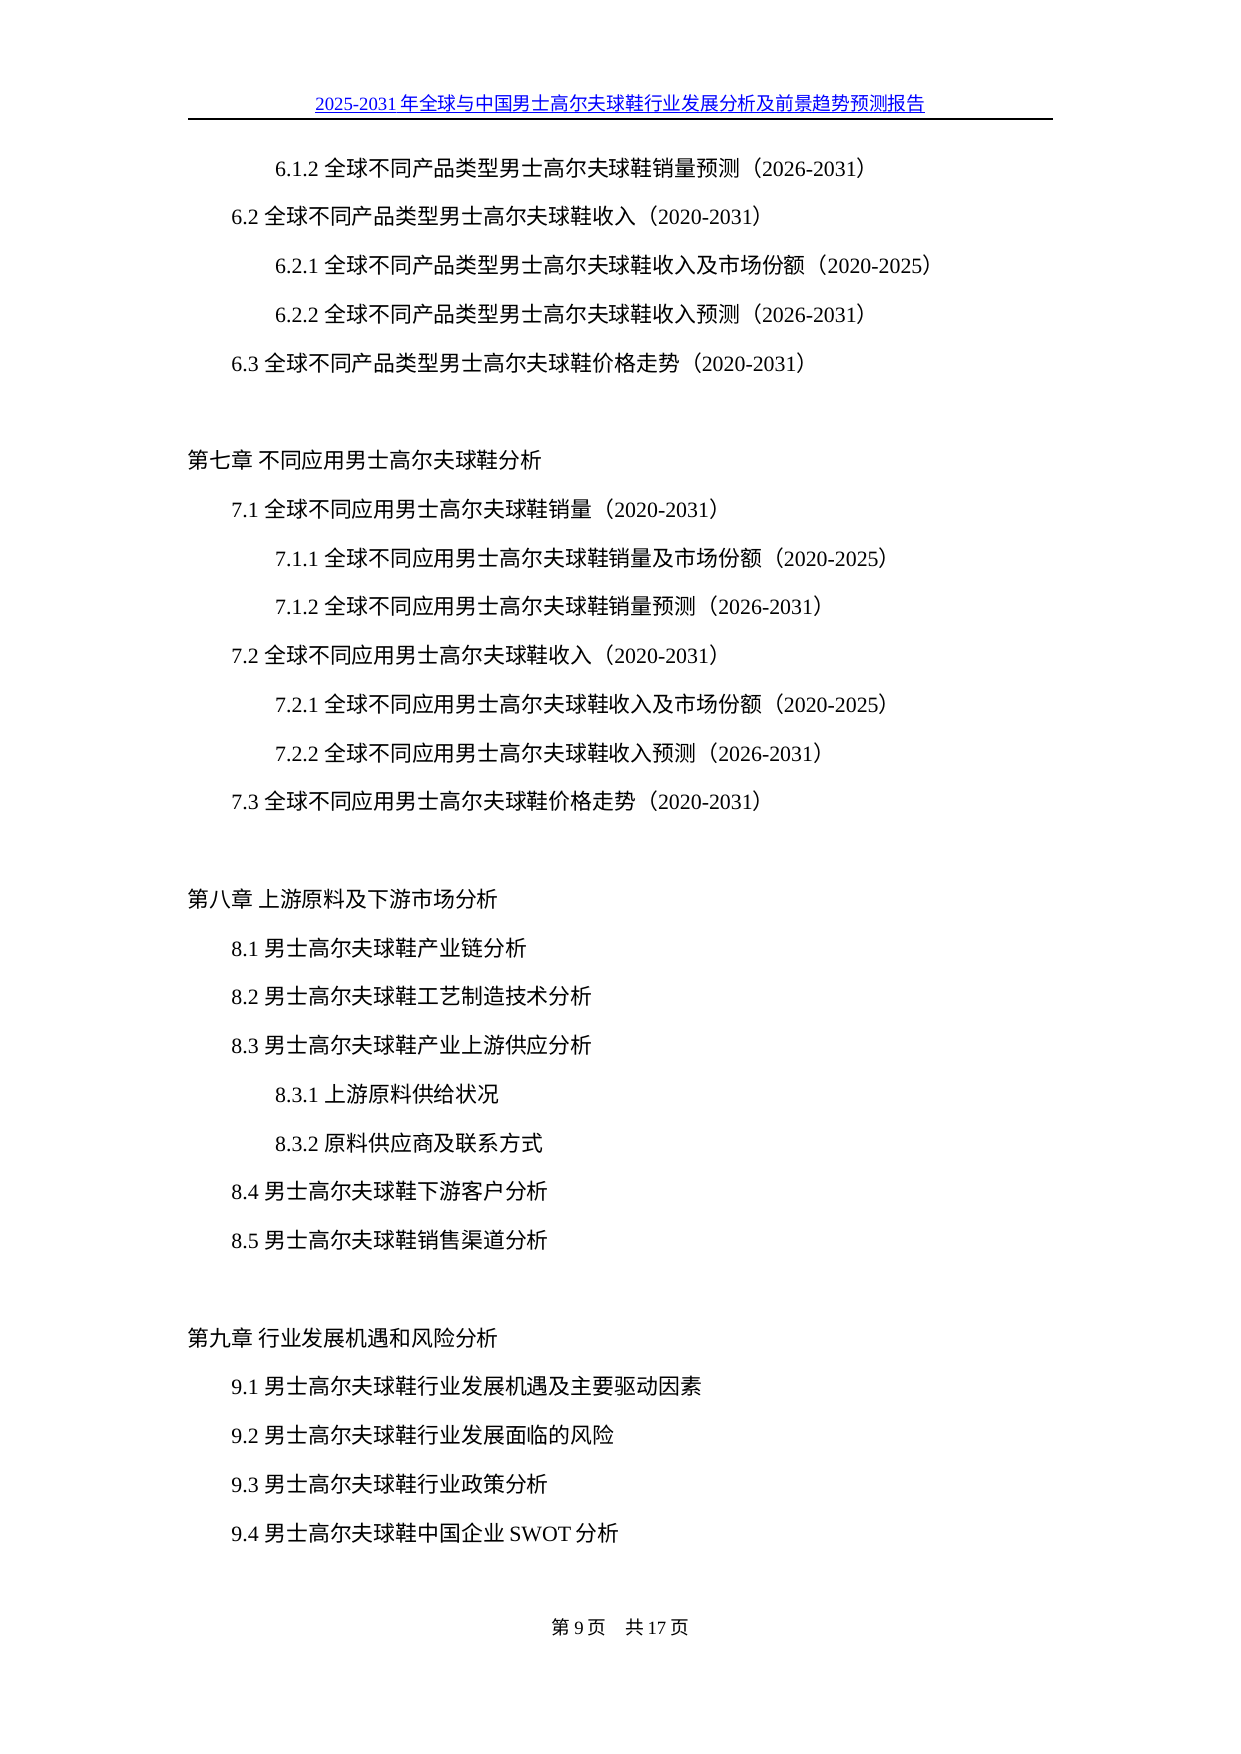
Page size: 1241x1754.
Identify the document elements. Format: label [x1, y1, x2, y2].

text [187, 150, 1053, 1548]
